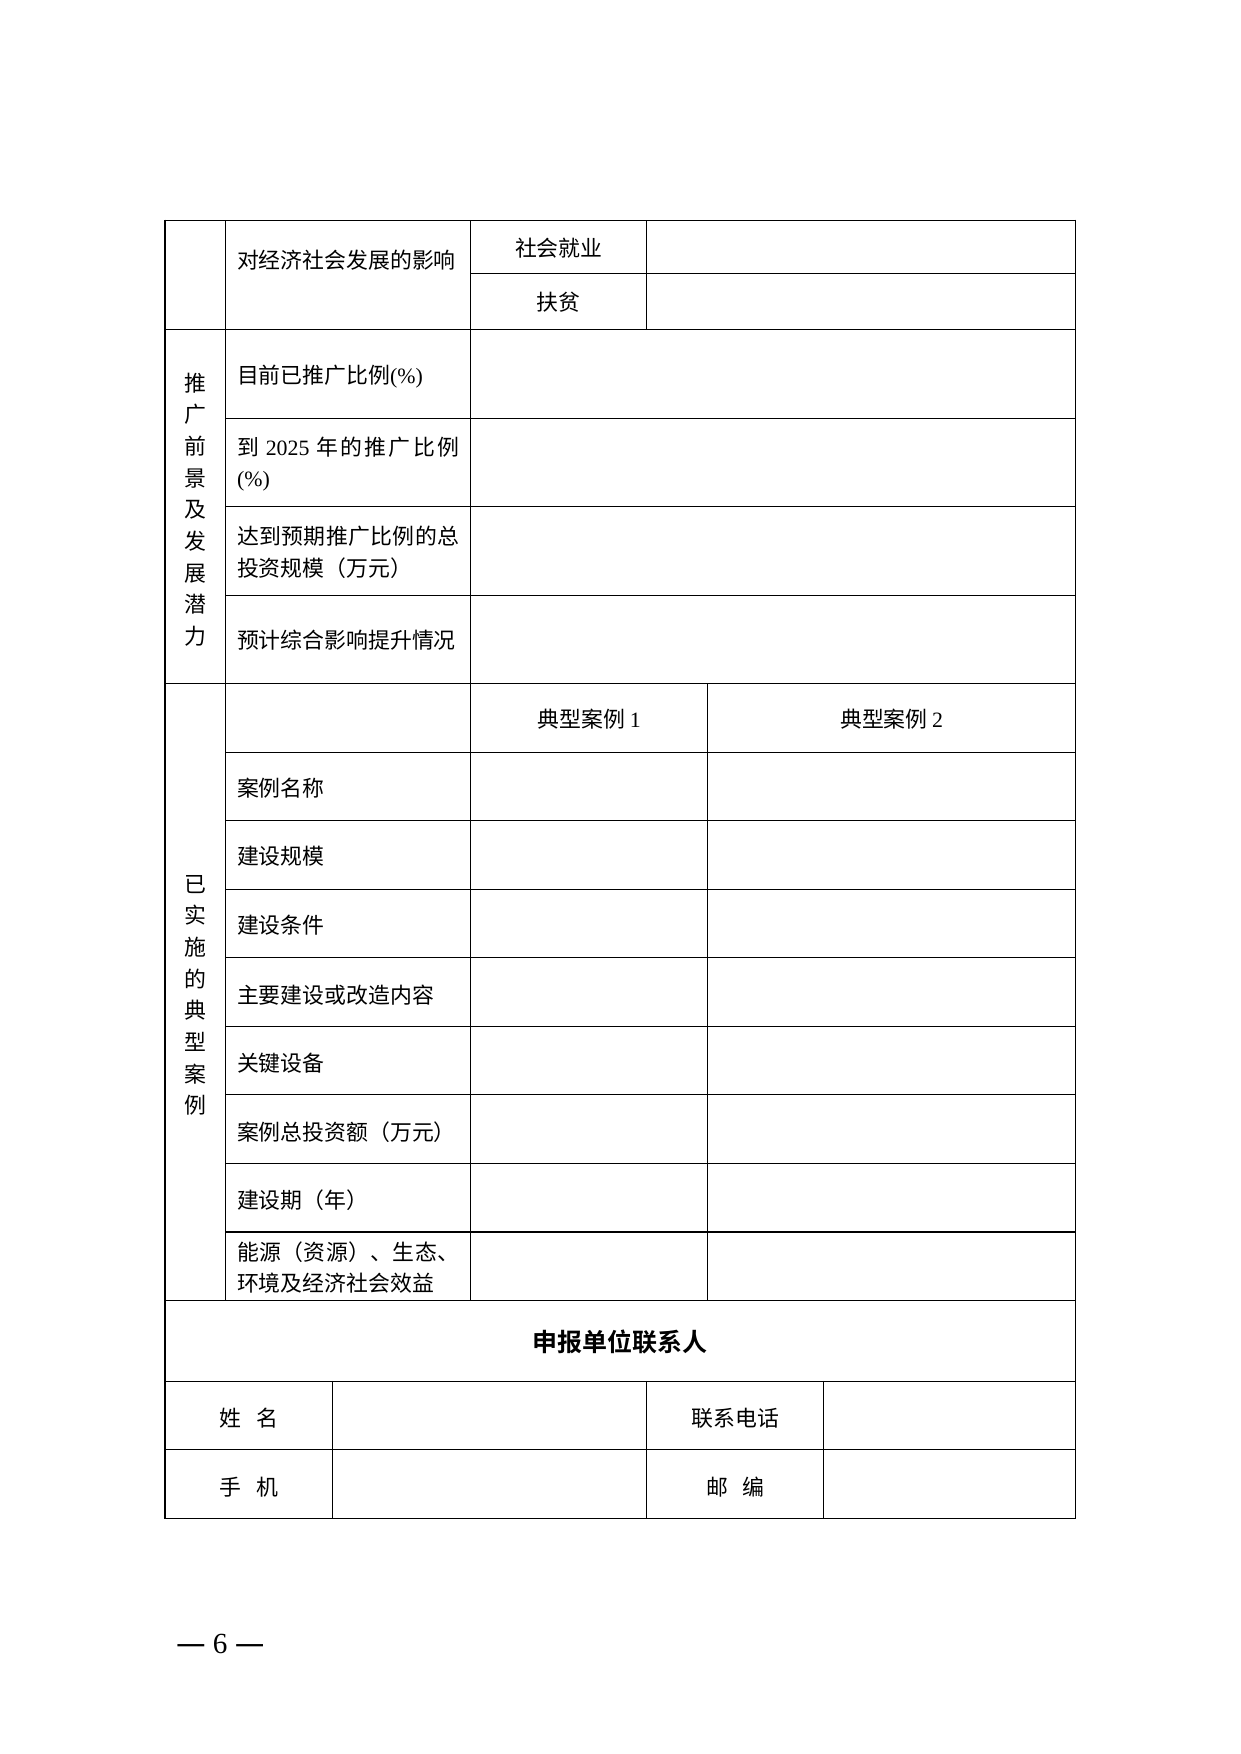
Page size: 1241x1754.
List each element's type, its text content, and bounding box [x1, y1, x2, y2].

table_cell [708, 890, 1075, 957]
table_cell [471, 890, 707, 957]
table_cell 已实施的典型案例 [166, 684, 225, 1300]
table_cell 预计综合影响提升情况 [226, 596, 470, 683]
table_cell [471, 753, 707, 820]
table_cell [471, 1164, 707, 1231]
table_cell [824, 1450, 1075, 1518]
table_cell 扶贫 [471, 274, 646, 329]
table_cell [708, 821, 1075, 889]
table_cell [471, 1027, 707, 1094]
table_cell 手 机 [166, 1450, 332, 1518]
table_cell 典型案例1 [471, 684, 707, 752]
table_cell 典型案例2 [708, 684, 1075, 752]
table_cell 建设期（年） [226, 1164, 470, 1231]
table_cell [708, 1095, 1075, 1163]
table_cell [647, 221, 1075, 273]
table_cell 姓 名 [166, 1382, 332, 1449]
table_cell [471, 507, 1075, 594]
table_cell 社会就业 [471, 221, 646, 273]
table_cell [708, 958, 1075, 1026]
table_cell 到2025年的推广比例(%) [226, 419, 470, 506]
table_cell 达到预期推广比例的总投资规模（万元） [226, 507, 470, 594]
table_cell [471, 958, 707, 1026]
table_cell [471, 1233, 707, 1300]
table_cell [708, 1164, 1075, 1231]
table_cell 申报单位联系人 [166, 1301, 1075, 1381]
table_cell [226, 684, 470, 752]
table_cell [471, 419, 1075, 506]
table_cell 能源（资源）、生态、环境及经济社会效益 [226, 1233, 470, 1300]
table_cell [824, 1382, 1075, 1449]
table_cell 邮 编 [647, 1450, 823, 1518]
table_cell [471, 821, 707, 889]
table_cell 推广前景及发展潜力 [166, 330, 225, 683]
table_cell [471, 596, 1075, 683]
table_cell [647, 274, 1075, 329]
table_cell [471, 330, 1075, 417]
table_cell [708, 1233, 1075, 1300]
table_cell [333, 1382, 646, 1449]
table_cell 目前已推广比例(%) [226, 330, 470, 417]
table_cell [333, 1450, 646, 1518]
table_cell 建设规模 [226, 821, 470, 889]
table_cell [471, 1095, 707, 1163]
table_cell 案例名称 [226, 753, 470, 820]
table_cell 关键设备 [226, 1027, 470, 1094]
table_cell [708, 1027, 1075, 1094]
table_cell 对经济社会发展的影响 [226, 221, 470, 329]
table_cell 建设条件 [226, 890, 470, 957]
table_cell 联系电话 [647, 1382, 823, 1449]
table_cell 案例总投资额（万元） [226, 1095, 470, 1163]
table_cell [708, 753, 1075, 820]
table_cell 主要建设或改造内容 [226, 958, 470, 1026]
